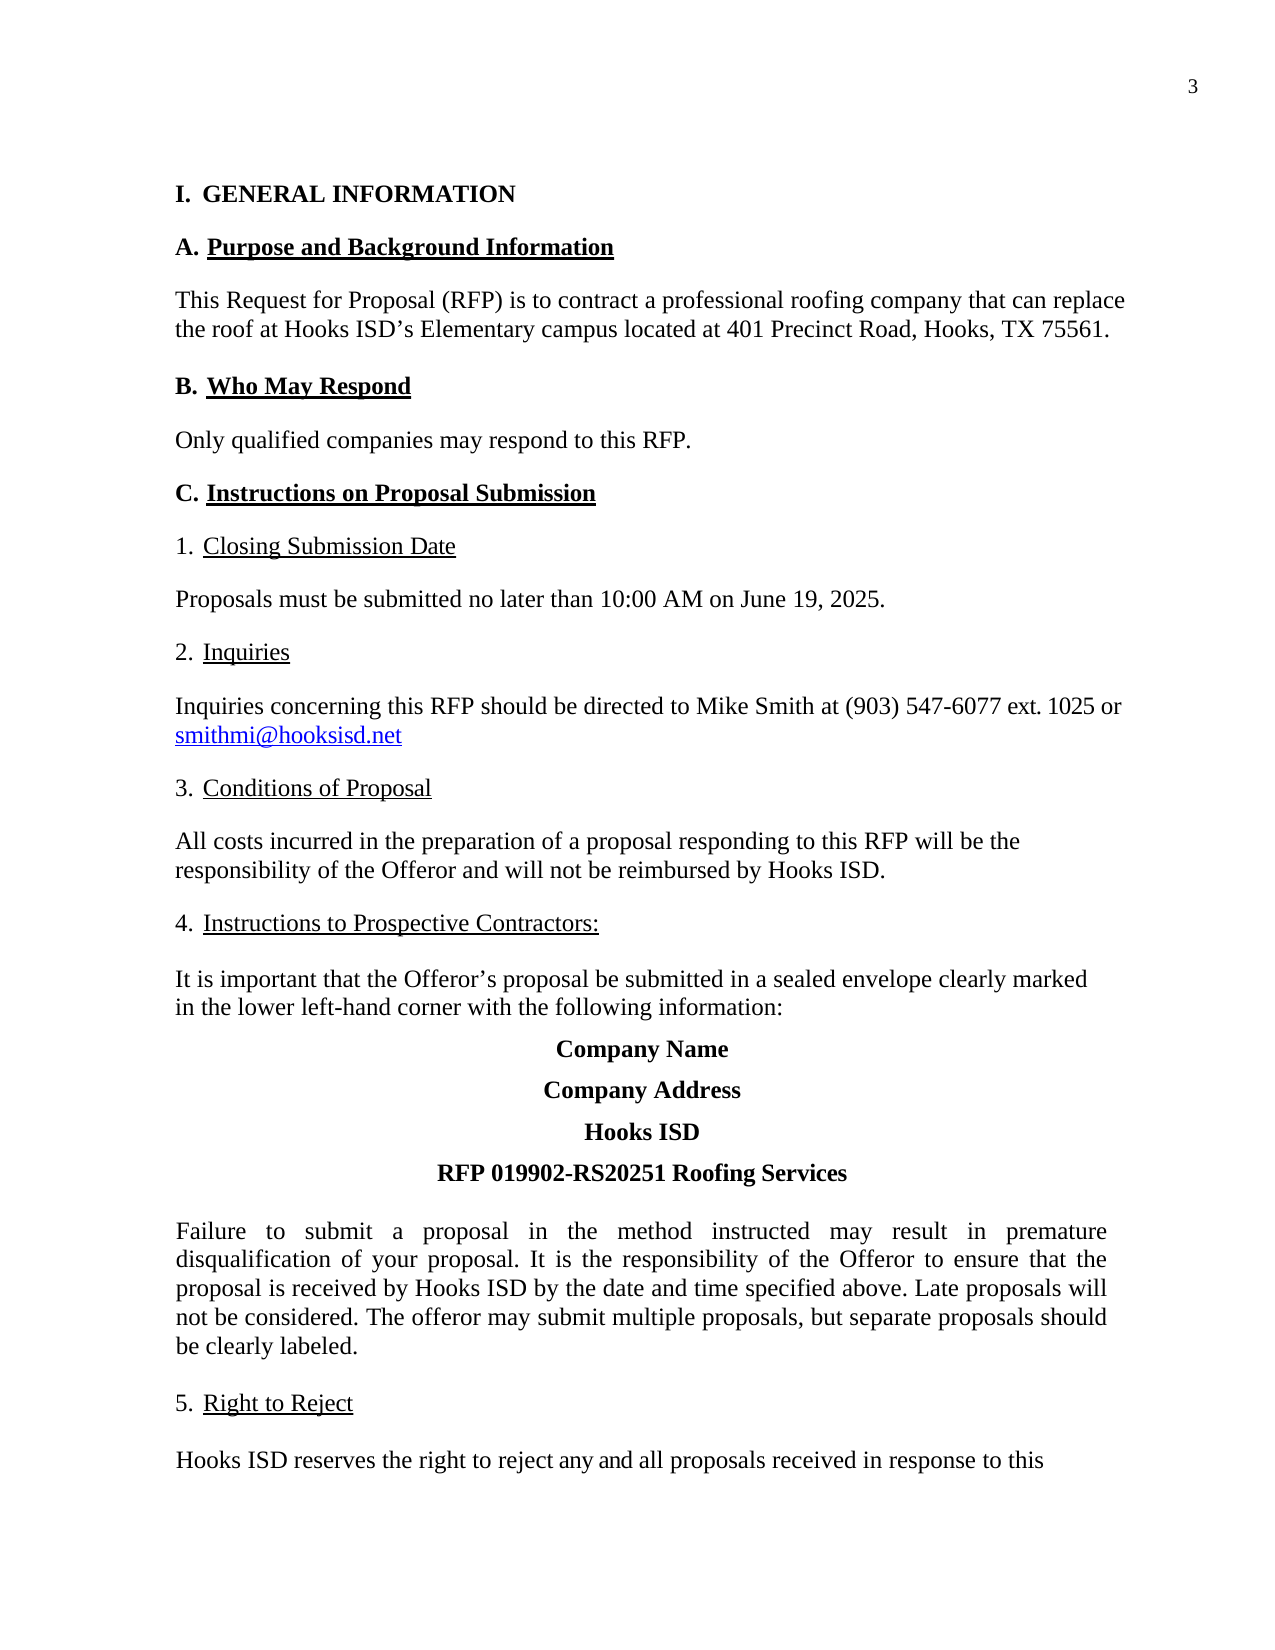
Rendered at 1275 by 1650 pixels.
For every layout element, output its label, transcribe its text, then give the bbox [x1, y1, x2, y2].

list Conditions of Proposal [175, 773, 1125, 802]
list It is important that the Offeror’s proposal be submitted in a sealed envelope clearly marked in the lower left-hand corner with the following information: [175, 964, 1087, 1021]
text Company Name [177, 1034, 1107, 1063]
subtitle Purpose and Background Information [175, 232, 1125, 261]
text Inquiries concerning this RFP should be directed to Mike Smith at (903) 547-6077 ext. 1025 or smithmi@hooksisd.net [175, 691, 1125, 748]
list GENERAL INFORMATION [175, 179, 1125, 207]
subtitle Instructions on Proposal Submission [175, 478, 1125, 507]
text Hooks ISD [177, 1117, 1107, 1146]
text Company Address [177, 1075, 1107, 1104]
text RFP 019902-RS20251 Roofing Services [177, 1158, 1107, 1187]
list Inquiries [175, 637, 1125, 666]
text Proposals must be submitted no later than 10:00 AM on June 19, 2025. [175, 584, 1125, 613]
list Right to Reject [175, 1388, 1109, 1417]
text This Request for Proposal (RFP) is to contract a professional roofing company that can replace the roof at Hooks ISD’s Elementary campus located at 401 Precinct Road, Hooks, TX 75561. [175, 285, 1125, 342]
subtitle Who May Respond [175, 371, 1125, 400]
list Closing Submission Date [175, 531, 1125, 560]
list Instructions to Prospective Contractors: [175, 908, 1087, 937]
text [176, 1445, 1087, 1474]
text All costs incurred in the preparation of a proposal responding to this RFP will be the responsibility of the Offeror and will not be reimbursed by Hooks ISD. [175, 826, 1087, 884]
text Failure to submit a proposal in the method instructed may result in premature disqualification of your proposal. It is the responsibility of the Offeror to ensure that the proposal is received by Hooks ISD by the date and time specified above. Late proposals will not be considered. The offeror may submit multiple proposals, but separate proposals should be clearly labeled. [176, 1216, 1109, 1359]
text Only qualified companies may respond to this RFP. [175, 425, 1125, 453]
